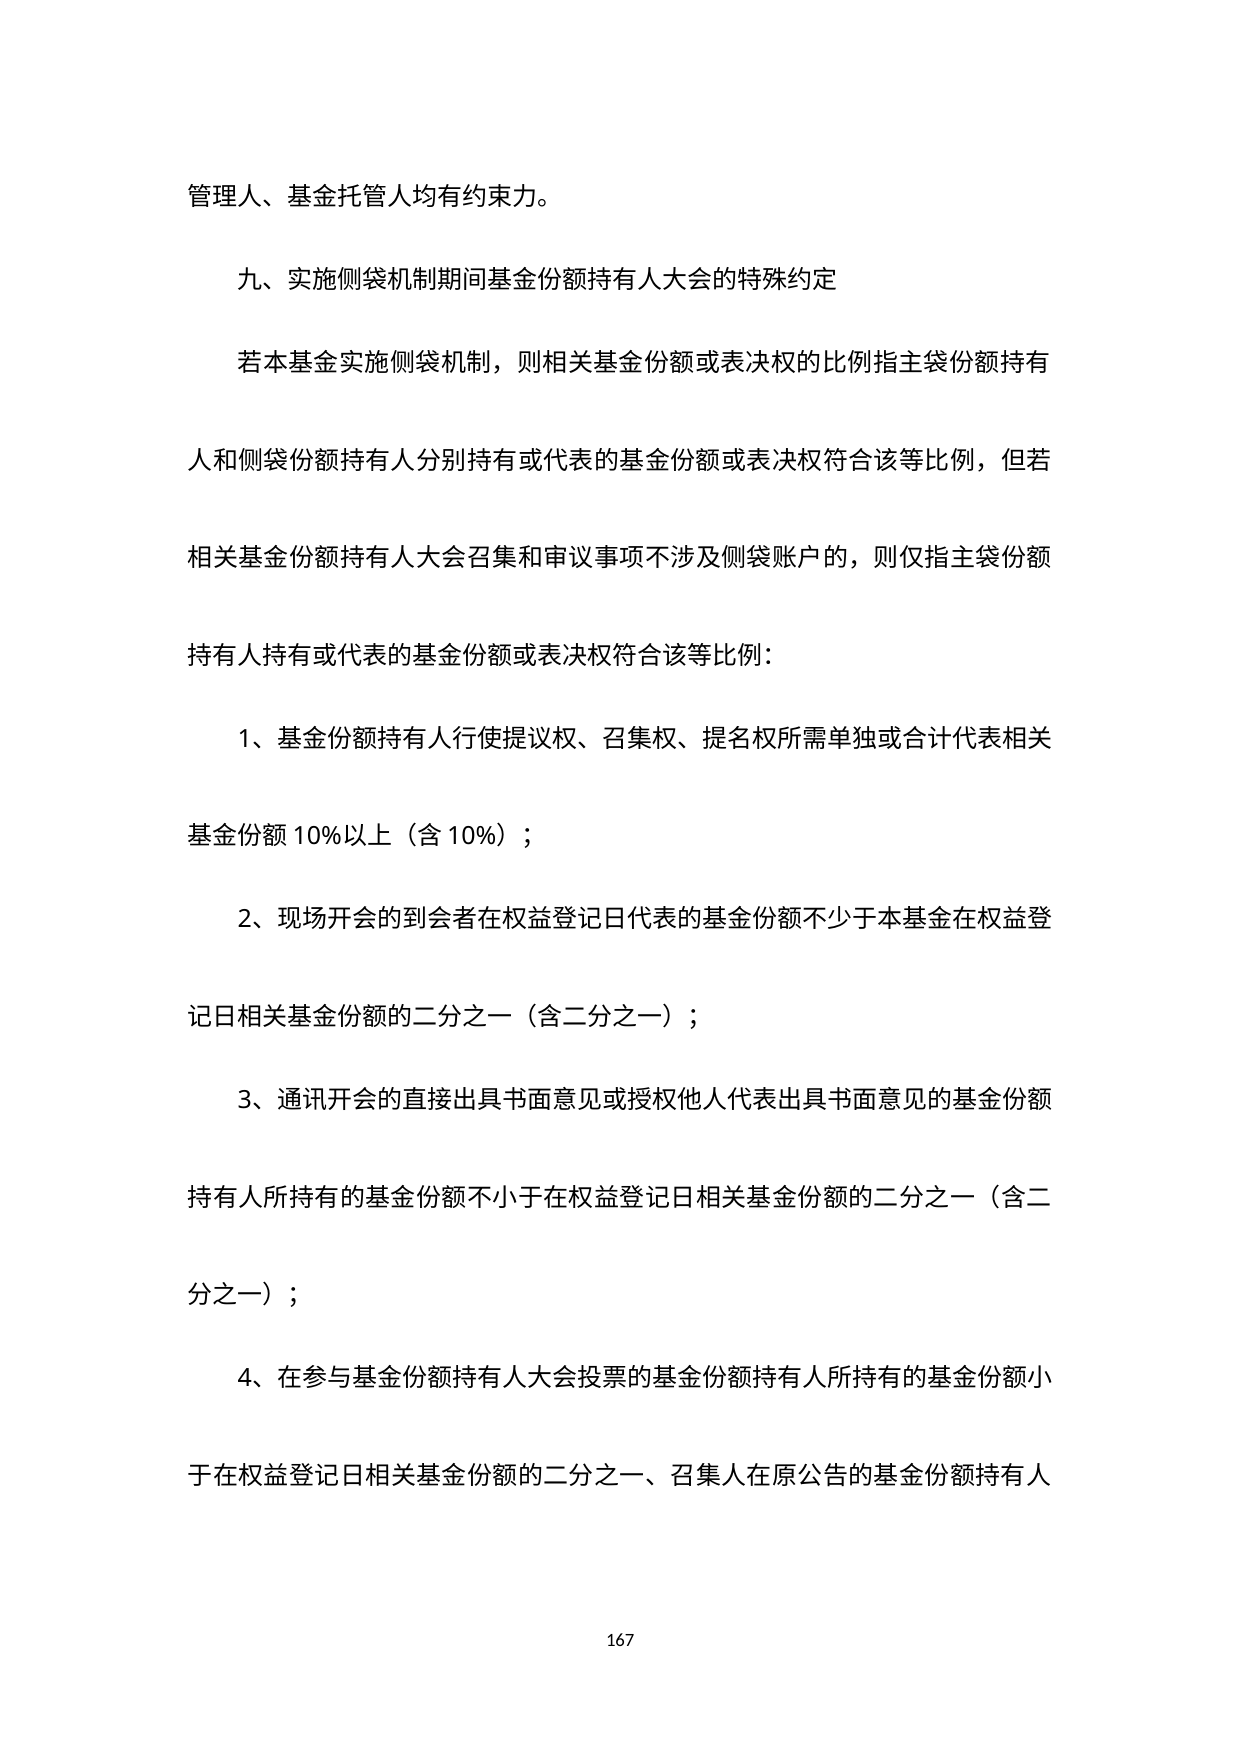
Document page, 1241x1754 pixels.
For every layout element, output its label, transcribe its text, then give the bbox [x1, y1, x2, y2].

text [187, 1343, 1053, 1506]
text 2、现场开会的到会者在权益登记日代表的基金份额不少于本基金在权益登记日相关基金份额的二分之一（含二分之一）； [187, 884, 1053, 1047]
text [187, 162, 1053, 227]
text 九、实施侧袋机制期间基金份额持有人大会的特殊约定 [187, 245, 1053, 310]
text 1、基金份额持有人行使提议权、召集权、提名权所需单独或合计代表相关基金份额10%以上（含10%）； [187, 704, 1053, 866]
text 若本基金实施侧袋机制，则相关基金份额或表决权的比例指主袋份额持有人和侧袋份额持有人分别持有或代表的基金份额或表决权符合该等比例，但若相关基金份额持有人大会召集和审议事项不涉及侧袋账户的，则仅指主袋份额持有人持有或代表的基金份额或表决权符合该等比例： [187, 328, 1053, 686]
text 3、通讯开会的直接出具书面意见或授权他人代表出具书面意见的基金份额持有人所持有的基金份额不小于在权益登记日相关基金份额的二分之一（含二分之一）； [187, 1065, 1053, 1325]
